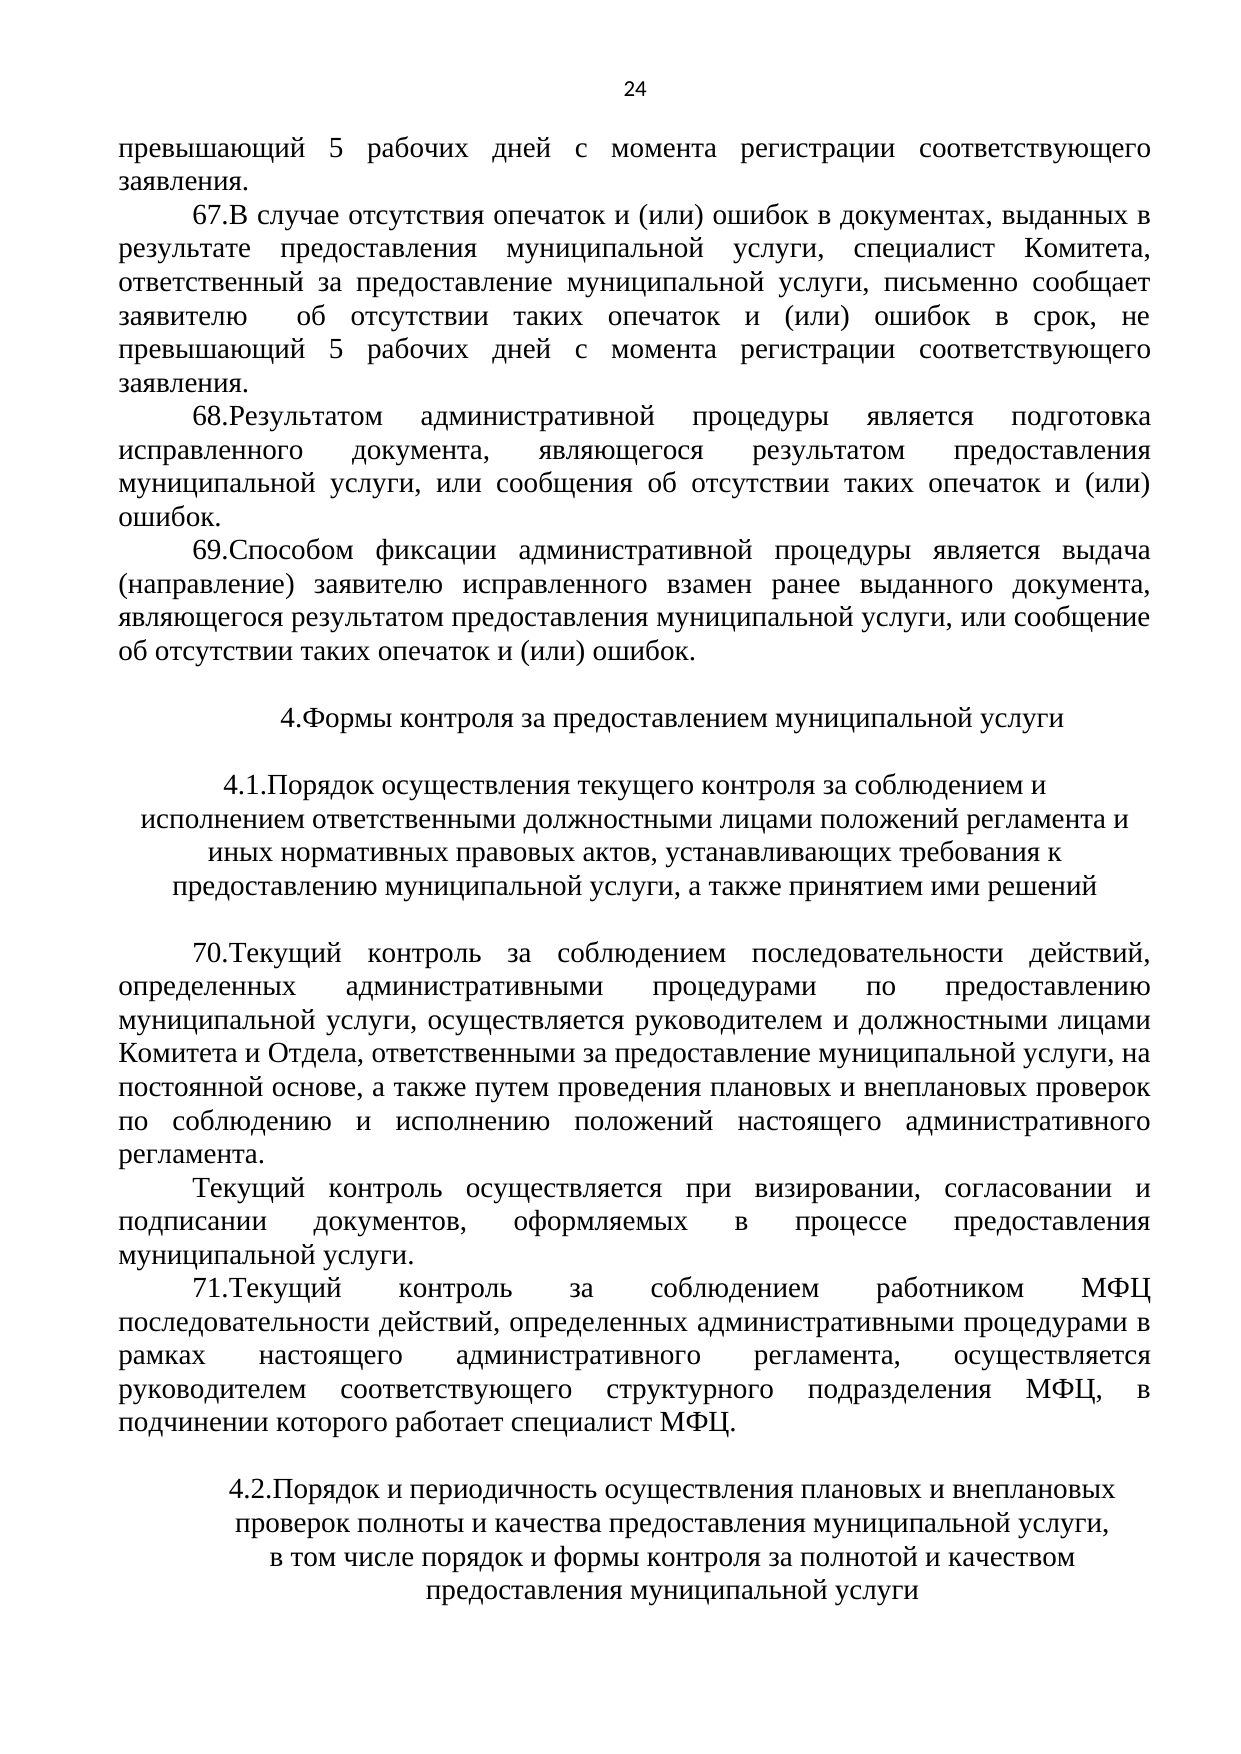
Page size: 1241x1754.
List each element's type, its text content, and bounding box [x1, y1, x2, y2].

text 69.Способом фиксации административной процедуры является выдача (направление) заявителю исправленного взамен ранее выданного документа, являющегося результатом предоставления муниципальной услуги, или сообщение об отсутствии таких опечаток и (или) ошибок. [118, 532, 1152, 667]
text в том числе порядок и формы контроля за полнотой и качеством [118, 1539, 1152, 1572]
text 4.Формы контроля за предоставлением муниципальной услуги [118, 700, 1152, 734]
text 4.2.Порядок и периодичность осуществления плановых и внеплановых [118, 1472, 1152, 1505]
text Текущий контроль осуществляется при визировании, согласовании и подписании документов, оформляемых в процессе предоставления муниципальной услуги. [118, 1170, 1152, 1270]
text 68.Результатом административной процедуры является подготовка исправленного документа, являющегося результатом предоставления муниципальной услуги, или сообщения об отсутствии таких опечаток и (или) ошибок. [118, 398, 1152, 532]
text предоставления муниципальной услуги [118, 1572, 1152, 1606]
text исполнением ответственными должностными лицами положений регламента и иных нормативных правовых актов, устанавливающих требования к предоставлению муниципальной услуги, а также принятием ими решений [118, 801, 1152, 901]
text проверок полноты и качества предоставления муниципальной услуги, [118, 1505, 1152, 1539]
text 71.Текущий контроль за соблюдением работником МФЦ последовательности действий, определенных административными процедурами в рамках настоящего административного регламента, осуществляется руководителем соответствующего структурного подразделения МФЦ, в подчинении которого работает специалист МФЦ. [118, 1270, 1152, 1438]
text 70.Текущий контроль за соблюдением последовательности действий, определенных административными процедурами по предоставлению муниципальной услуги, осуществляется руководителем и должностными лицами Комитета и Отдела, ответственными за предоставление муниципальной услуги, на постоянной основе, а также путем проведения плановых и внеплановых проверок по соблюдению и исполнению положений настоящего административного регламента. [118, 935, 1152, 1170]
text 67.В случае отсутствия опечаток и (или) ошибок в документах, выданных в результате предоставления муниципальной услуги, специалист Комитета, ответственный за предоставление муниципальной услуги, письменно сообщает заявителю об отсутствии таких опечаток и (или) ошибок в срок, не превышающий 5 рабочих дней с момента регистрации соответствующего заявления. [118, 197, 1152, 398]
text 4.1.Порядок осуществления текущего контроля за соблюдением и [118, 767, 1152, 801]
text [118, 130, 1152, 197]
